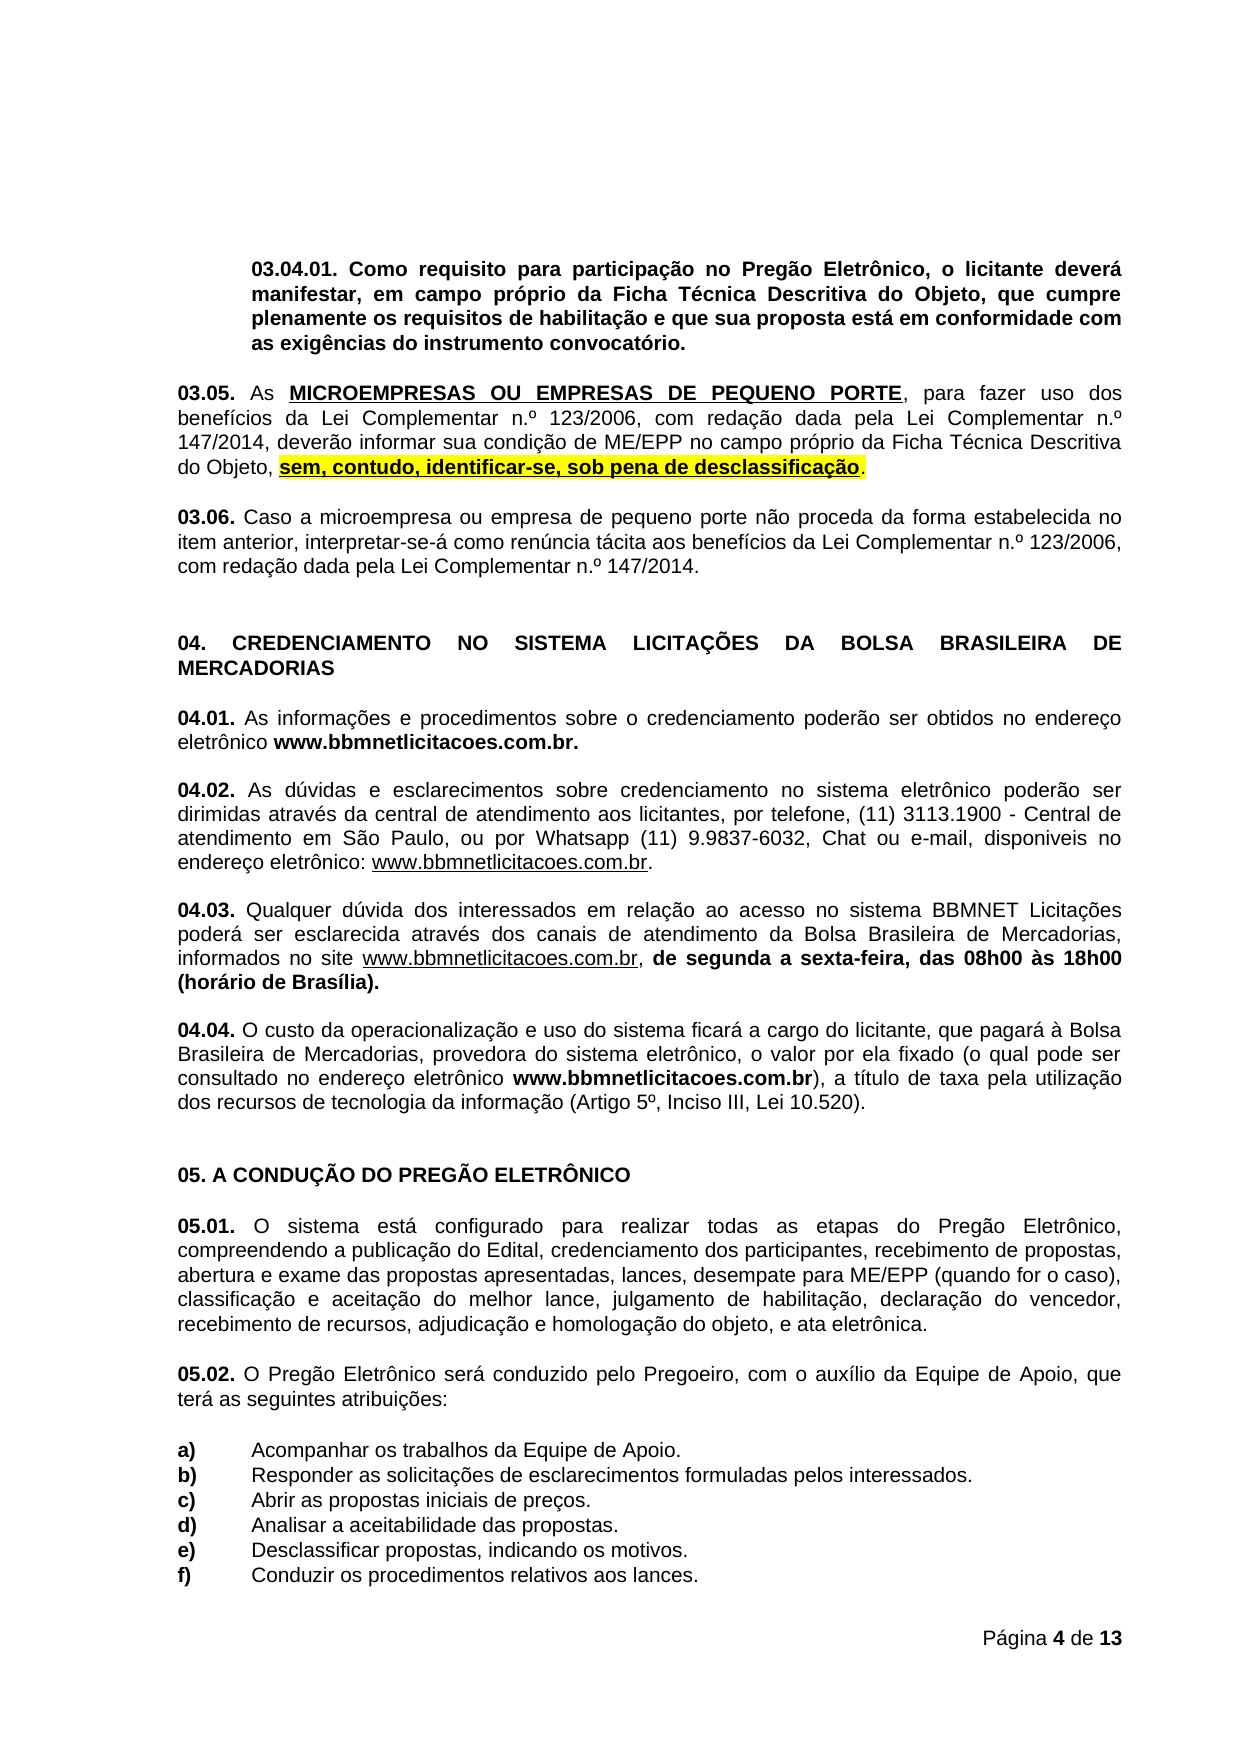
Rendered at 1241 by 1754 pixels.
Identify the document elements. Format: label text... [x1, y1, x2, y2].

list Abrir as propostas iniciais de preços. [177, 1488, 1123, 1512]
list Analisar a aceitabilidade das propostas. [177, 1513, 1123, 1537]
list Conduzir os procedimentos relativos aos lances. [177, 1563, 1123, 1587]
text 04.03. Qualquer dúvida dos interessados em relação ao acesso no sistema BBMNET Licitações poderá ser esclarecida através dos canais de atendimento da Bolsa Brasileira de Mercadorias, informados no site www.bbmnetlicitacoes.com.br, de segunda a sexta-feira, das 08h00 às 18h00 (horário de Brasília). [177, 898, 1123, 994]
subtitle 05. A CONDUÇÃO DO PREGÃO ELETRÔNICO [177, 1163, 1123, 1187]
text 03.05. As MICROEMPRESAS OU EMPRESAS DE PEQUENO PORTE, para fazer uso dos benefícios da Lei Complementar n.º 123/2006, com redação dada pela Lei Complementar n.º 147/2014, deverão informar sua condição de ME/EPP no campo próprio da Ficha Técnica Descritiva do Objeto, sem, contudo, identificar-se, sob pena de desclassificação. [177, 381, 1123, 479]
list Acompanhar os trabalhos da Equipe de Apoio. [177, 1437, 1123, 1461]
text 04.01. As informações e procedimentos sobre o credenciamento poderão ser obtidos no endereço eletrônico www.bbmnetlicitacoes.com.br. [177, 706, 1123, 754]
text 04.04. O custo da operacionalização e uso do sistema ficará a cargo do licitante, que pagará à Bolsa Brasileira de Mercadorias, provedora do sistema eletrônico, o valor por ela fixado (o qual pode ser consultado no endereço eletrônico www.bbmnetlicitacoes.com.br), a título de taxa pela utilização dos recursos de tecnologia da informação (Artigo 5º, Inciso III, Lei 10.520). [177, 1018, 1123, 1113]
list Responder as solicitações de esclarecimentos formuladas pelos interessados. [177, 1463, 1123, 1487]
text 04.02. As dúvidas e esclarecimentos sobre credenciamento no sistema eletrônico poderão ser dirimidas através da central de atendimento aos licitantes, por telefone, (11) 3113.1900 - Central de atendimento em São Paulo, ou por Whatsapp (11) 9.9837-6032, Chat ou e-mail, disponiveis no endereço eletrônico: www.bbmnetlicitacoes.com.br. [177, 778, 1123, 874]
list Desclassificar propostas, indicando os motivos. [177, 1538, 1123, 1562]
text 03.06. Caso a microempresa ou empresa de pequeno porte não proceda da forma estabelecida no item anterior, interpretar-se-á como renúncia tácita aos benefícios da Lei Complementar n.º 123/2006, com redação dada pela Lei Complementar n.º 147/2014. [177, 505, 1123, 578]
text 05.01. O sistema está configurado para realizar todas as etapas do Pregão Eletrônico, compreendendo a publicação do Edital, credenciamento dos participantes, recebimento de propostas, abertura e exame das propostas apresentadas, lances, desempate para ME/EPP (quando for o caso), classificação e aceitação do melhor lance, julgamento de habilitação, declaração do vencedor, recebimento de recursos, adjudicação e homologação do objeto, e ata eletrônica. [177, 1213, 1123, 1336]
text 05.02. O Pregão Eletrônico será conduzido pelo Pregoeiro, com o auxílio da Equipe de Apoio, que terá as seguintes atribuições: [177, 1362, 1123, 1411]
text 03.04.01. Como requisito para participação no Pregão Eletrônico, o licitante deverá manifestar, em campo próprio da Ficha Técnica Descritiva do Objeto, que cumpre plenamente os requisitos de habilitação e que sua proposta está em conformidade com as exigências do instrumento convocatório. [251, 257, 1123, 355]
subtitle 04. CREDENCIAMENTO NO SISTEMA LICITAÇÕES DA BOLSA BRASILEIRA DE MERCADORIAS [177, 631, 1123, 679]
